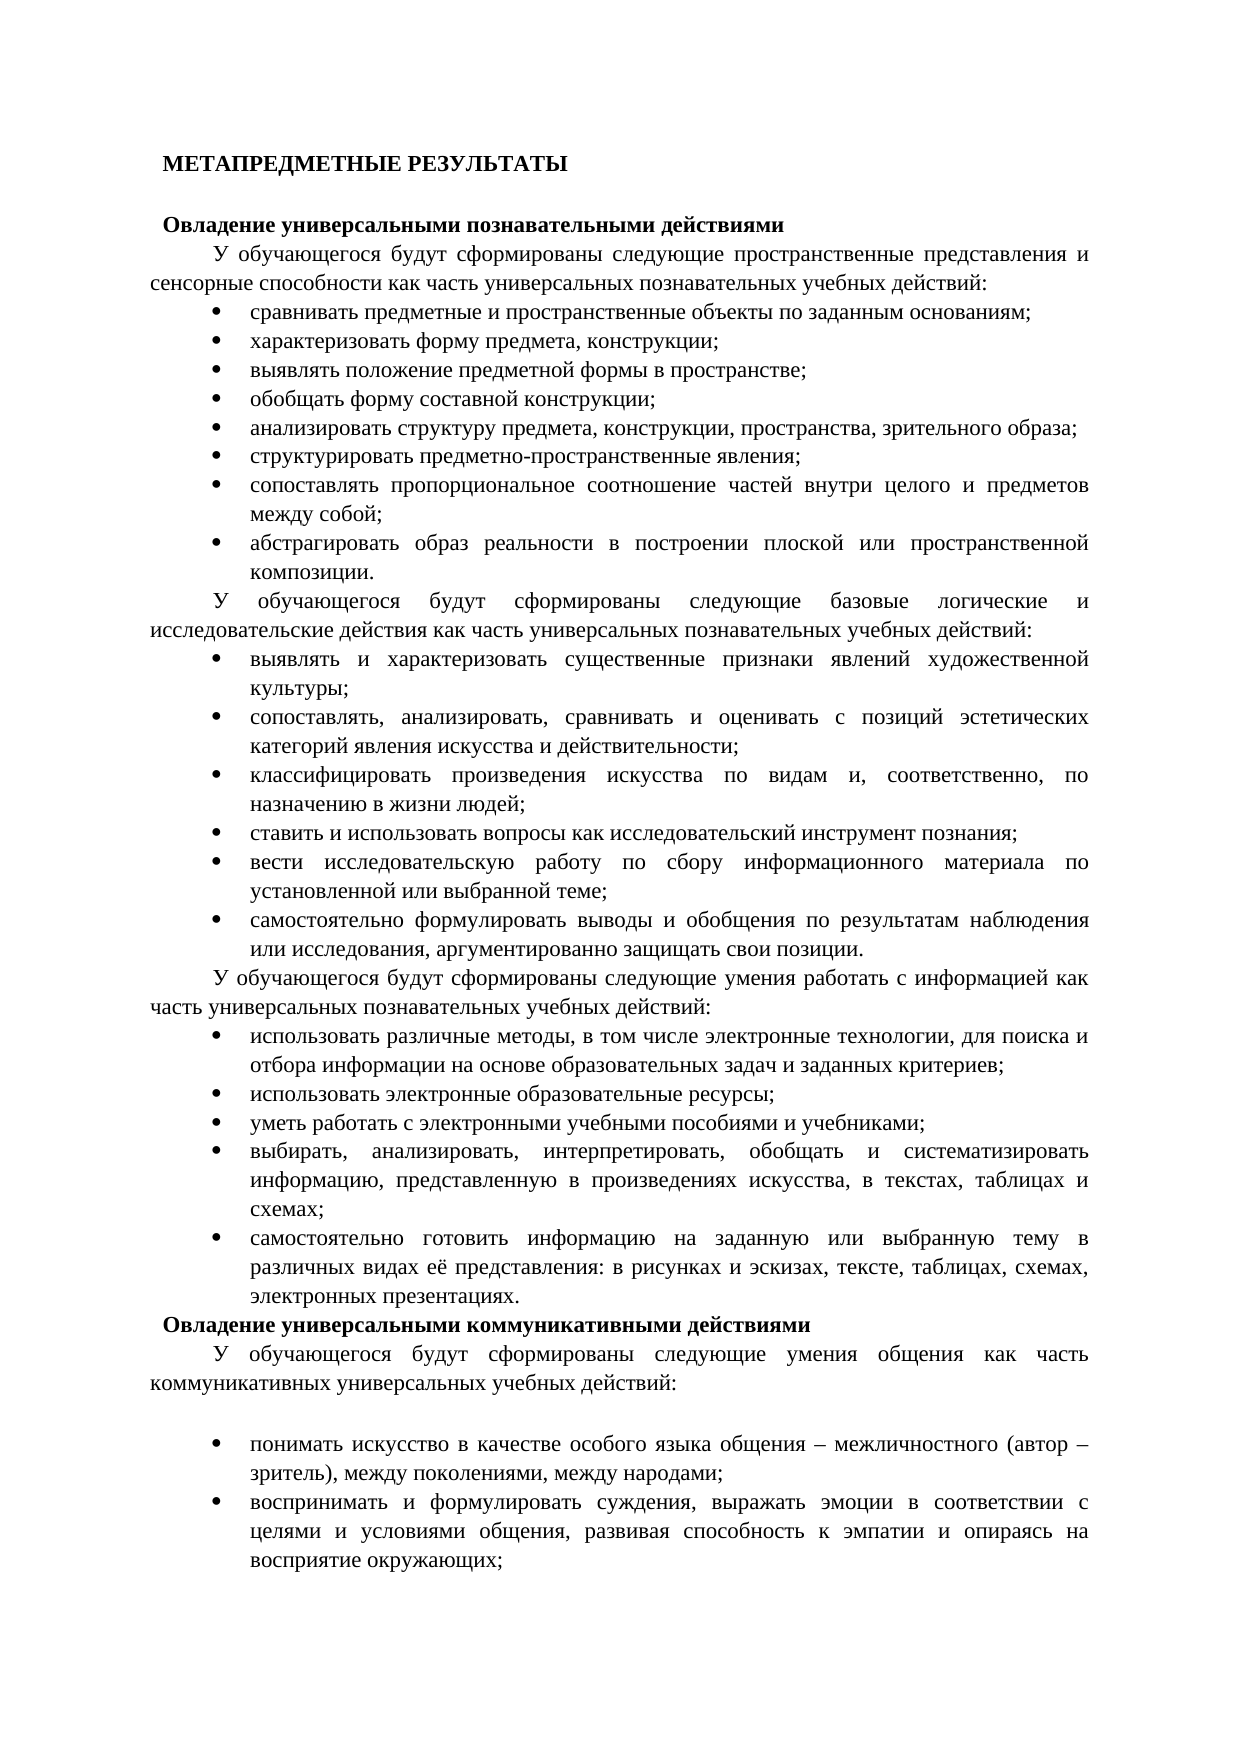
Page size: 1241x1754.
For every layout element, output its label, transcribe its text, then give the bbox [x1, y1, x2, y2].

list выявлять положение предметной формы в пространстве; [212, 356, 1090, 382]
text У обучающегося будут сформированы следующие базовые логические и исследовательские действия как часть универсальных познавательных учебных действий: [150, 587, 1090, 643]
text У обучающегося будут сформированы следующие пространственные представления и сенсорные способности как часть универсальных познавательных учебных действий: [150, 240, 1090, 295]
list анализировать структуру предмета, конструкции, пространства, зрительного образа; [212, 414, 1090, 440]
list сопоставлять, анализировать, сравнивать и оценивать с позиций эстетических категорий явления искусства и действительности; [212, 703, 1090, 758]
list выявлять и характеризовать существенные признаки явлений художественной культуры; [212, 645, 1090, 701]
list структурировать предметно-пространственные явления; [212, 443, 1090, 469]
text У обучающегося будут сформированы следующие умения работать с информацией как часть универсальных познавательных учебных действий: [150, 964, 1090, 1019]
list сравнивать предметные и пространственные объекты по заданным основаниям; [212, 298, 1090, 324]
list сопоставлять пропорциональное соотношение частей внутри целого и предметов между собой; [212, 472, 1090, 527]
text У обучающегося будут сформированы следующие умения общения как часть коммуникативных универсальных учебных действий: [150, 1340, 1090, 1396]
list воспринимать и формулировать суждения, выражать эмоции в соответствии с целями и условиями общения, развивая способность к эмпатии и опираясь на восприятие окружающих; [212, 1488, 1090, 1573]
list использовать различные методы, в том числе электронные технологии, для поиска и отбора информации на основе образовательных задач и заданных критериев; [212, 1022, 1090, 1077]
text Овладение универсальными познавательными действиями [162, 211, 1090, 237]
list использовать электронные образовательные ресурсы; [212, 1080, 1090, 1106]
list выбирать, анализировать, интерпретировать, обобщать и систематизировать информацию, представленную в произведениях искусства, в текстах, таблицах и схемах; [212, 1138, 1090, 1222]
list вести исследовательскую работу по сбору информационного материала по установленной или выбранной теме; [212, 848, 1090, 903]
list самостоятельно готовить информацию на заданную или выбранную тему в различных видах её представления: в рисунках и эскизах, тексте, таблицах, схемах, электронных презентациях. [212, 1224, 1090, 1309]
list уметь работать с электронными учебными пособиями и учебниками; [212, 1109, 1090, 1135]
list характеризовать форму предмета, конструкции; [212, 327, 1090, 353]
text Овладение универсальными коммуникативными действиями [162, 1311, 1090, 1338]
list понимать искусство в качестве особого языка общения – межличностного (автор – зритель), между поколениями, между народами; [212, 1430, 1090, 1486]
text МЕТАПРЕДМЕТНЫЕ РЕЗУЛЬТАТЫ [162, 150, 1090, 176]
list ставить и использовать вопросы как исследовательский инструмент познания; [212, 819, 1090, 845]
list обобщать форму составной конструкции; [212, 385, 1090, 411]
list самостоятельно формулировать выводы и обобщения по результатам наблюдения или исследования, аргументированно защищать свои позиции. [212, 906, 1090, 961]
list абстрагировать образ реальности в построении плоской или пространственной композиции. [212, 529, 1090, 585]
list классифицировать произведения искусства по видам и, соответственно, по назначению в жизни людей; [212, 761, 1090, 816]
